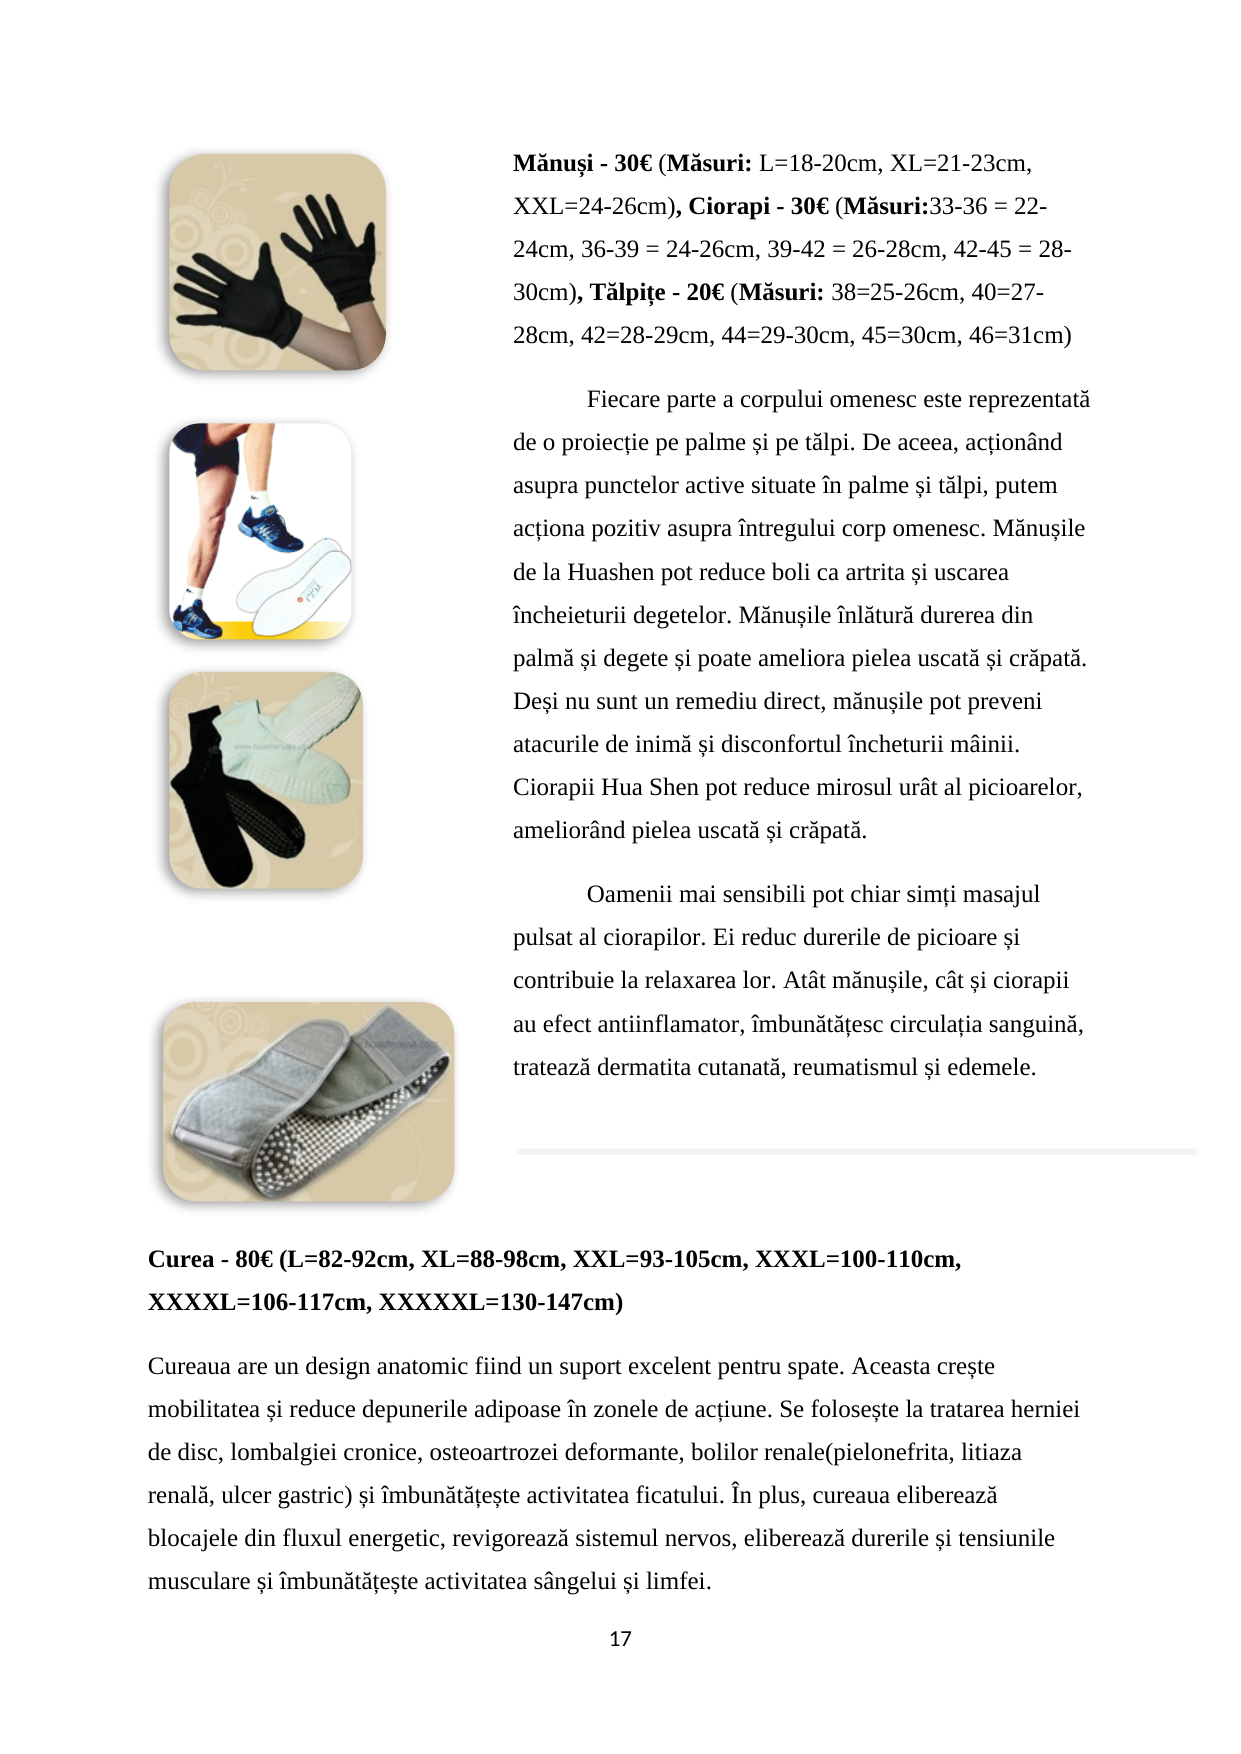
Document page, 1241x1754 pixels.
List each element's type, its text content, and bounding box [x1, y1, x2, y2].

picture [169, 423, 352, 640]
text Cureaua are un design anatomic fiind un suport excelent pentru spate. Aceasta crește mobilitatea și reduce depunerile adipoase în zonele de acțiune. Se folosește la tratarea herniei de disc, lombalgiei cronice, osteoartrozei deformante, bolilor renale(pielonefrita, litiaza renală, ulcer gastric) și îmbunătățește activitatea ficatului. În plus, cureaua eliberează blocajele din fluxul energetic, revigorează sistemul nervos, eliberează durerile și tensiunile musculare și îmbunătățește activitatea sângelui și limfei. [148, 1351, 1093, 1595]
text Oamenii mai sensibili pot chiar simți masajul pulsat al ciorapilor. Ei reduc durerile de picioare și contribuie la relaxarea lor. Atât mănușile, cât și ciorapii au efect antiinflamator, îmbunătățesc circulația sanguină, tratează dermatita cutanată, reumatismul și edemele. [513, 879, 1093, 1081]
picture [169, 671, 363, 889]
text Mănuși - 30€ (Măsuri: L=18-20cm, XL=21-23cm, XXL=24-26cm), Ciorapi - 30€ (Măsuri:33-36 = 22-24cm, 36-39 = 24-26cm, 39-42 = 26-28cm, 42-45 = 28-30cm), Tălpițe - 20€ (Măsuri: 38=25-26cm, 40=27-28cm, 42=28-29cm, 44=29-30cm, 45=30cm, 46=31cm) [513, 148, 1093, 349]
text Curea - 80€ (L=82-92cm, XL=88-98cm, XXL=93-105cm, XXXL=100-110cm, XXXXL=106-117cm, XXXXXL=130-147cm) [148, 1244, 1093, 1316]
picture [163, 1001, 455, 1202]
picture [169, 153, 386, 371]
text Fiecare parte a corpului omenesc este reprezentată de o proiecție pe palme și pe tălpi. De aceea, acționând asupra punctelor active situate în palme și tălpi, putem acționa pozitiv asupra întregului corp omenesc. Mănușile de la Huashen pot reduce boli ca artrita și uscarea încheieturii degetelor. Mănușile înlătură durerea din palmă și degete și poate ameliora pielea uscată și crăpată. Deși nu sunt un remediu direct, mănușile pot preveni atacurile de inimă și disconfortul încheturii mâinii. Ciorapii Hua Shen pot reduce mirosul urât al picioarelor, ameliorând pielea uscată și crăpată. [513, 384, 1093, 844]
